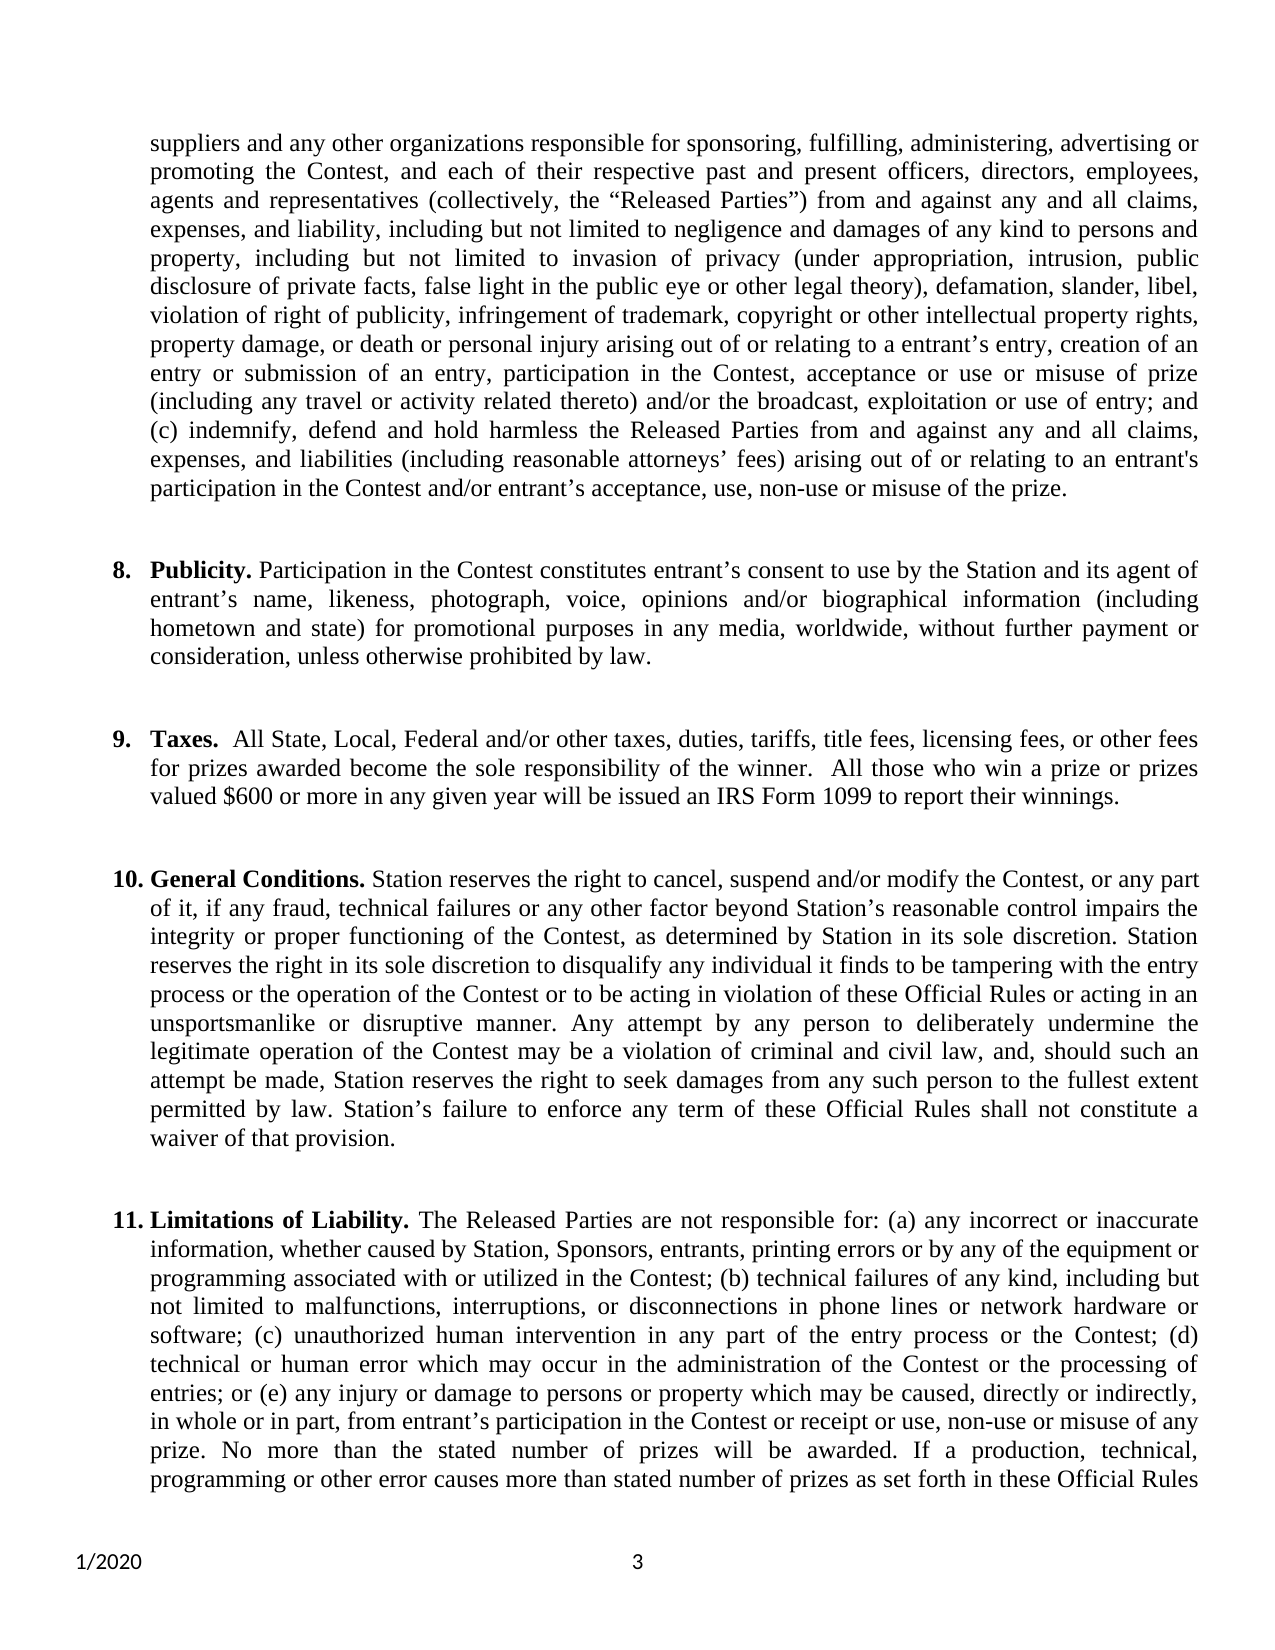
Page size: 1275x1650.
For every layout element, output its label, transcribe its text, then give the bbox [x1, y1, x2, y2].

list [112, 128, 1200, 501]
list Taxes. All State, Local, Federal and/or other taxes, duties, tariffs, title fees, licensing fees, or other fees for prizes awarded become the sole responsibility of the winner. All those who win a prize or prizes valued $600 or more in any given year will be issued an IRS Form 1099 to report their winnings. [112, 724, 1200, 810]
list General Conditions. Station reserves the right to cancel, suspend and/or modify the Contest, or any part of it, if any fraud, technical failures or any other factor beyond Station’s reasonable control impairs the integrity or proper functioning of the Contest, as determined by Station in its sole discretion. Station reserves the right in its sole discretion to disqualify any individual it finds to be tampering with the entry process or the operation of the Contest or to be acting in violation of these Official Rules or acting in an unsportsmanlike or disruptive manner. Any attempt by any person to deliberately undermine the legitimate operation of the Contest may be a violation of criminal and civil law, and, should such an attempt be made, Station reserves the right to seek damages from any such person to the fullest extent permitted by law. Station’s failure to enforce any term of these Official Rules shall not constitute a waiver of that provision. [112, 864, 1200, 1151]
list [112, 1205, 1200, 1493]
list Publicity. Participation in the Contest constitutes entrant’s consent to use by the Station and its agent of entrant’s name, likeness, photograph, voice, opinions and/or biographical information (including hometown and state) for promotional purposes in any media, worldwide, without further payment or consideration, unless otherwise prohibited by law. [112, 555, 1200, 670]
